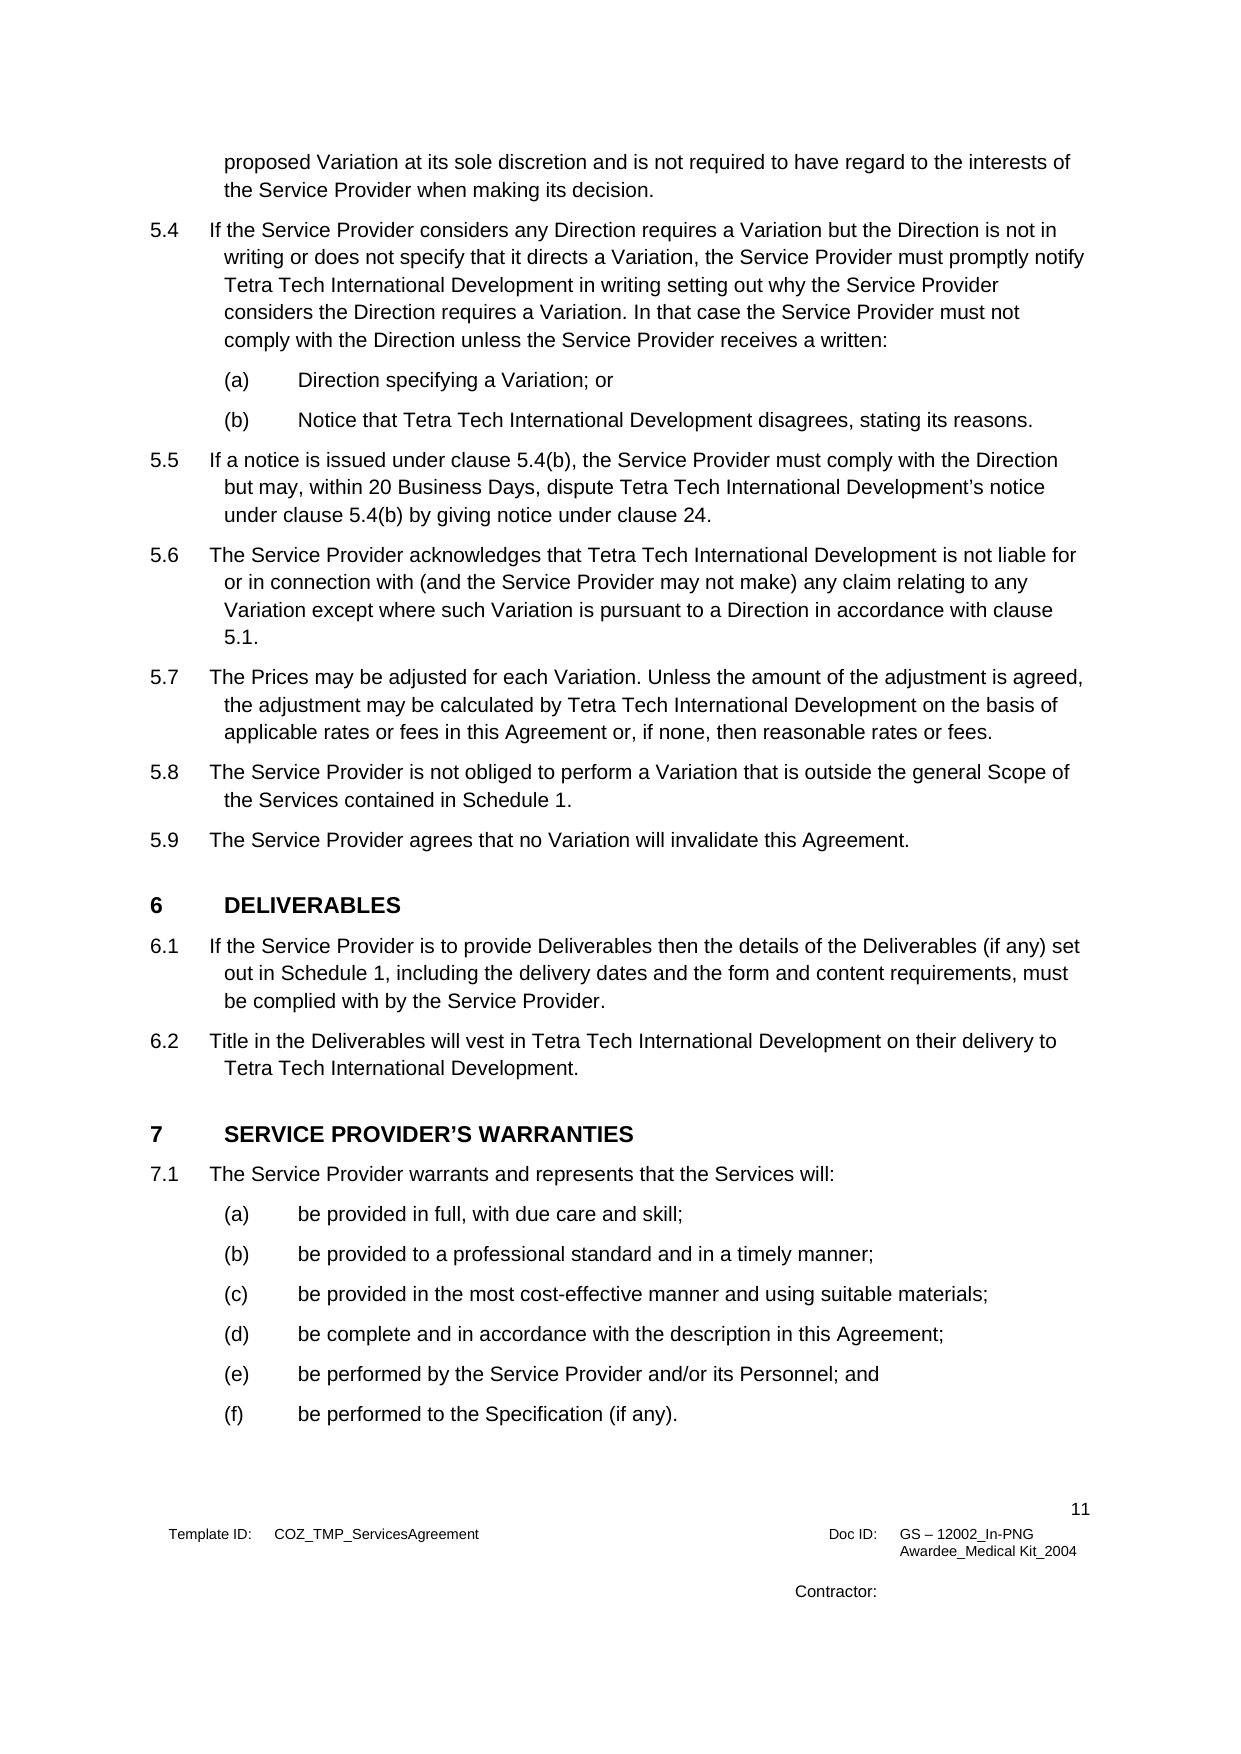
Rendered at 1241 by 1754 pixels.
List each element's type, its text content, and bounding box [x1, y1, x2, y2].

subtitle DELIVERABLES [150, 892, 1090, 919]
subtitle Title in the Deliverables will vest in Tetra Tech International Development on their delivery to Tetra Tech International Development. [150, 1028, 1090, 1080]
list be performed by the Service Provider and/or its Personnel; and [224, 1362, 1090, 1386]
subtitle SERVICE PROVIDER’S WARRANTIES [150, 1121, 1090, 1147]
subtitle The Service Provider warrants and represents that the Services will: [150, 1162, 1090, 1186]
subtitle The Prices may be adjusted for each Variation. Unless the amount of the adjustment is agreed, the adjustment may be calculated by Tetra Tech International Development on the basis of applicable rates or fees in this Agreement or, if none, then reasonable rates or fees. [150, 665, 1090, 744]
list be performed to the Specification (if any). [224, 1402, 1090, 1426]
list Notice that Tetra Tech International Development disagrees, stating its reasons. [224, 407, 1090, 431]
list Direction specifying a Variation; or [224, 367, 1090, 391]
list be complete and in accordance with the description in this Agreement; [224, 1322, 1090, 1346]
subtitle If the Service Provider is to provide Deliverables then the details of the Deliverables (if any) set out in Schedule 1, including the delivery dates and the form and content requirements, must be complied with by the Service Provider. [150, 933, 1090, 1012]
subtitle If the Service Provider considers any Direction requires a Variation but the Direction is not in writing or does not specify that it directs a Variation, the Service Provider must promptly notify Tetra Tech International Development in writing setting out why the Service Provider considers the Direction requires a Variation. In that case the Service Provider must not comply with the Direction unless the Service Provider receives a written: [150, 217, 1090, 351]
subtitle The Service Provider acknowledges that Tetra Tech International Development is not liable for or in connection with (and the Service Provider may not make) any claim relating to any Variation except where such Variation is pursuant to a Direction in accordance with clause 5.1. [150, 542, 1090, 649]
list be provided to a professional standard and in a timely manner; [224, 1242, 1090, 1266]
list be provided in full, with due care and skill; [224, 1202, 1090, 1226]
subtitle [150, 150, 1090, 201]
subtitle If a notice is issued under clause 5.4(b), the Service Provider must comply with the Direction but may, within 20 Business Days, dispute Tetra Tech International Development’s notice under clause 5.4(b) by giving notice under clause 24. [150, 447, 1090, 526]
subtitle The Service Provider agrees that no Variation will invalidate this Agreement. [150, 827, 1090, 851]
subtitle The Service Provider is not obliged to perform a Variation that is outside the general Scope of the Services contained in Schedule 1. [150, 760, 1090, 811]
list be provided in the most cost-effective manner and using suitable materials; [224, 1282, 1090, 1306]
